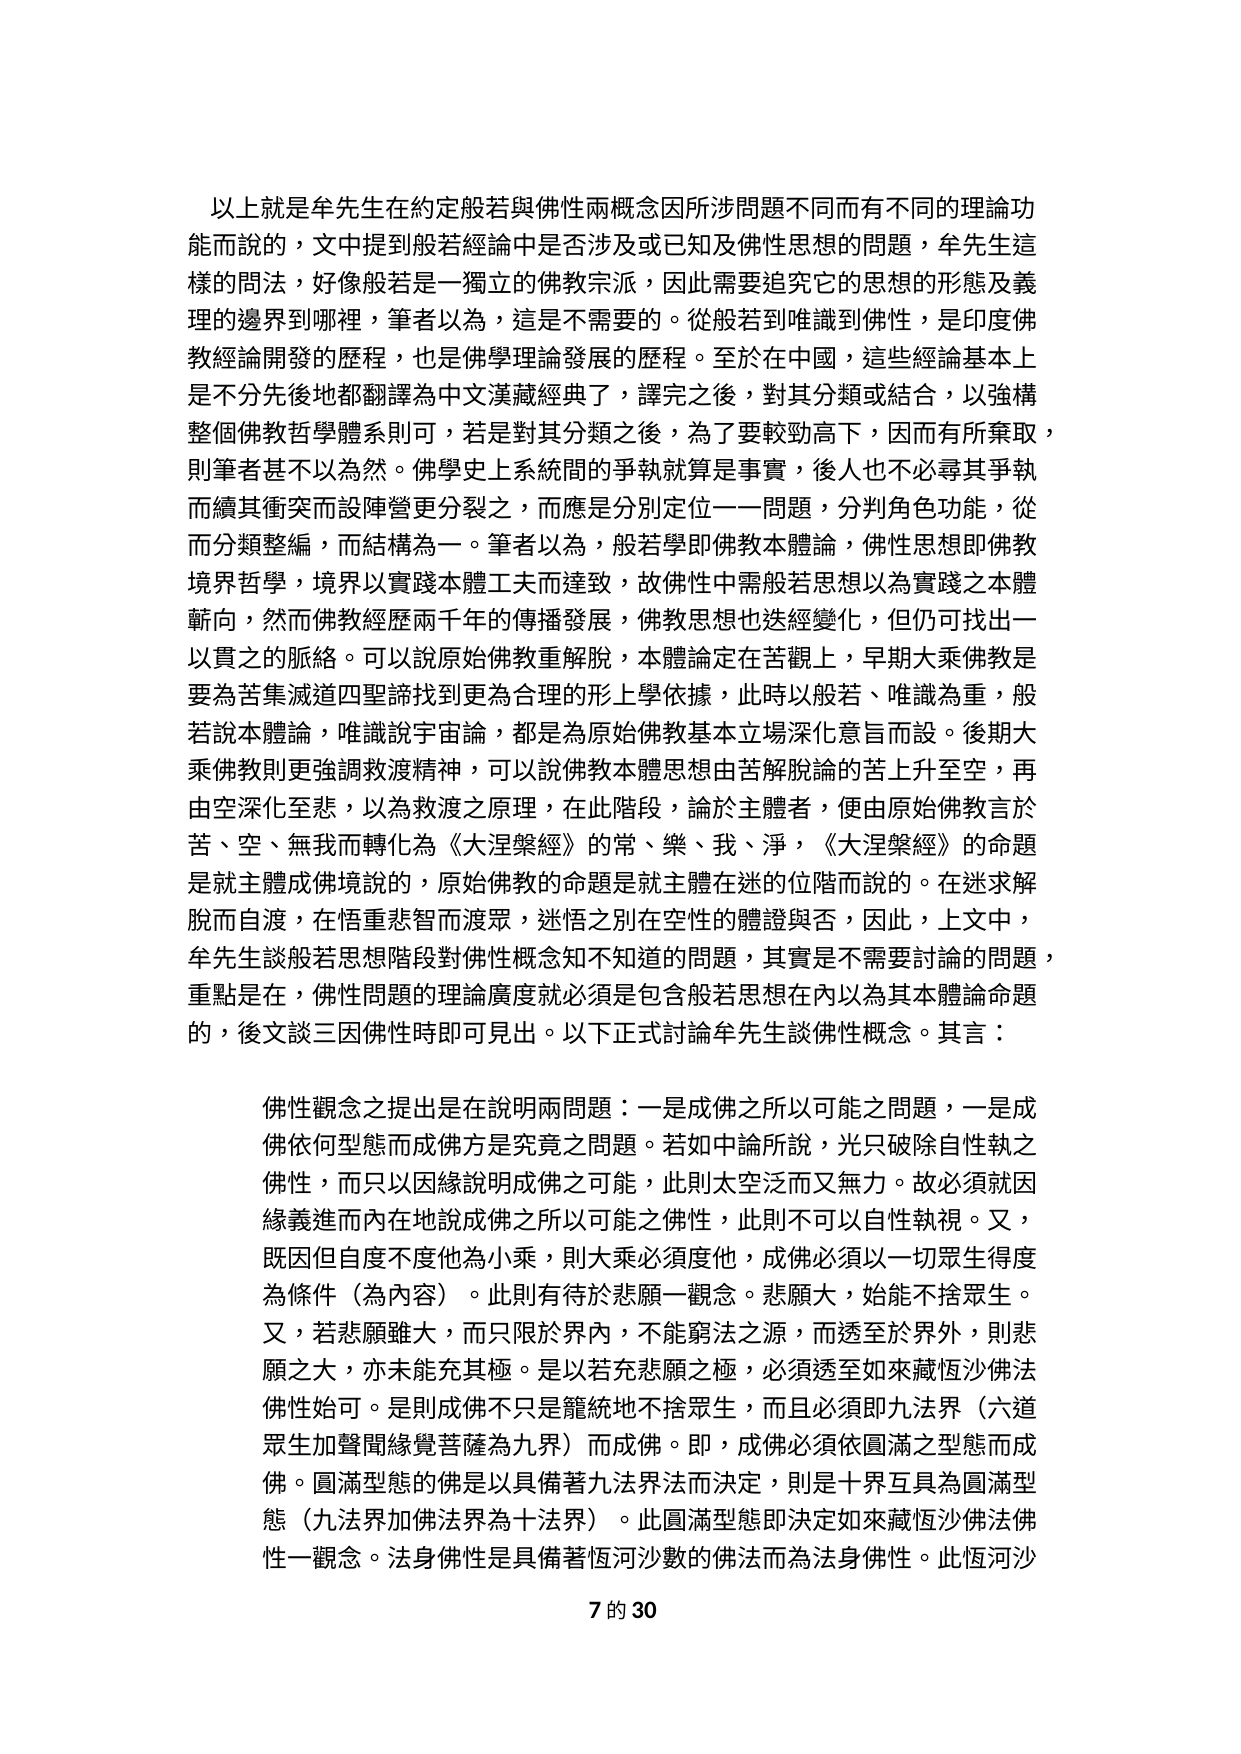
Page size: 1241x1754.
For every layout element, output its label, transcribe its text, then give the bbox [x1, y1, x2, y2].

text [262, 1087, 1053, 1575]
text 以上就是牟先生在約定般若與佛性兩概念因所涉問題不同而有不同的理論功能而說的，文中提到般若經論中是否涉及或已知及佛性思想的問題，牟先生這樣的問法，好像般若是一獨立的佛教宗派，因此需要追究它的思想的形態及義理的邊界到哪裡，筆者以為，這是不需要的。從般若到唯識到佛性，是印度佛教經論開發的歷程，也是佛學理論發展的歷程。至於在中國，這些經論基本上是不分先後地都翻譯為中文漢藏經典了，譯完之後，對其分類或結合，以強構整個佛教哲學體系則可，若是對其分類之後，為了要較勁高下，因而有所棄取，則筆者甚不以為然。佛學史上系統間的爭執就算是事實，後人也不必尋其爭執而續其衝突而設陣營更分裂之，而應是分別定位一一問題，分判角色功能，從而分類整編，而結構為一。筆者以為，般若學即佛教本體論，佛性思想即佛教境界哲學，境界以實踐本體工夫而達致，故佛性中需般若思想以為實踐之本體蘄向，然而佛教經歷兩千年的傳播發展，佛教思想也迭經變化，但仍可找出一以貫之的脈絡。可以說原始佛教重解脫，本體論定在苦觀上，早期大乘佛教是要為苦集滅道四聖諦找到更為合理的形上學依據，此時以般若、唯識為重，般若說本體論，唯識說宇宙論，都是為原始佛教基本立場深化意旨而設。後期大乘佛教則更強調救渡精神，可以說佛教本體思想由苦解脫論的苦上升至空，再由空深化至悲，以為救渡之原理，在此階段，論於主體者，便由原始佛教言於苦、空、無我而轉化為《大涅槃經》的常、樂、我、淨，《大涅槃經》的命題是就主體成佛境說的，原始佛教的命題是就主體在迷的位階而說的。在迷求解脫而自渡，在悟重悲智而渡眾，迷悟之別在空性的體證與否，因此，上文中，牟先生談般若思想階段對佛性概念知不知道的問題，其實是不需要討論的問題，重點是在，佛性問題的理論廣度就必須是包含般若思想在內以為其本體論命題的，後文談三因佛性時即可見出。以下正式討論牟先生談佛性概念。其言： [187, 187, 1053, 1050]
